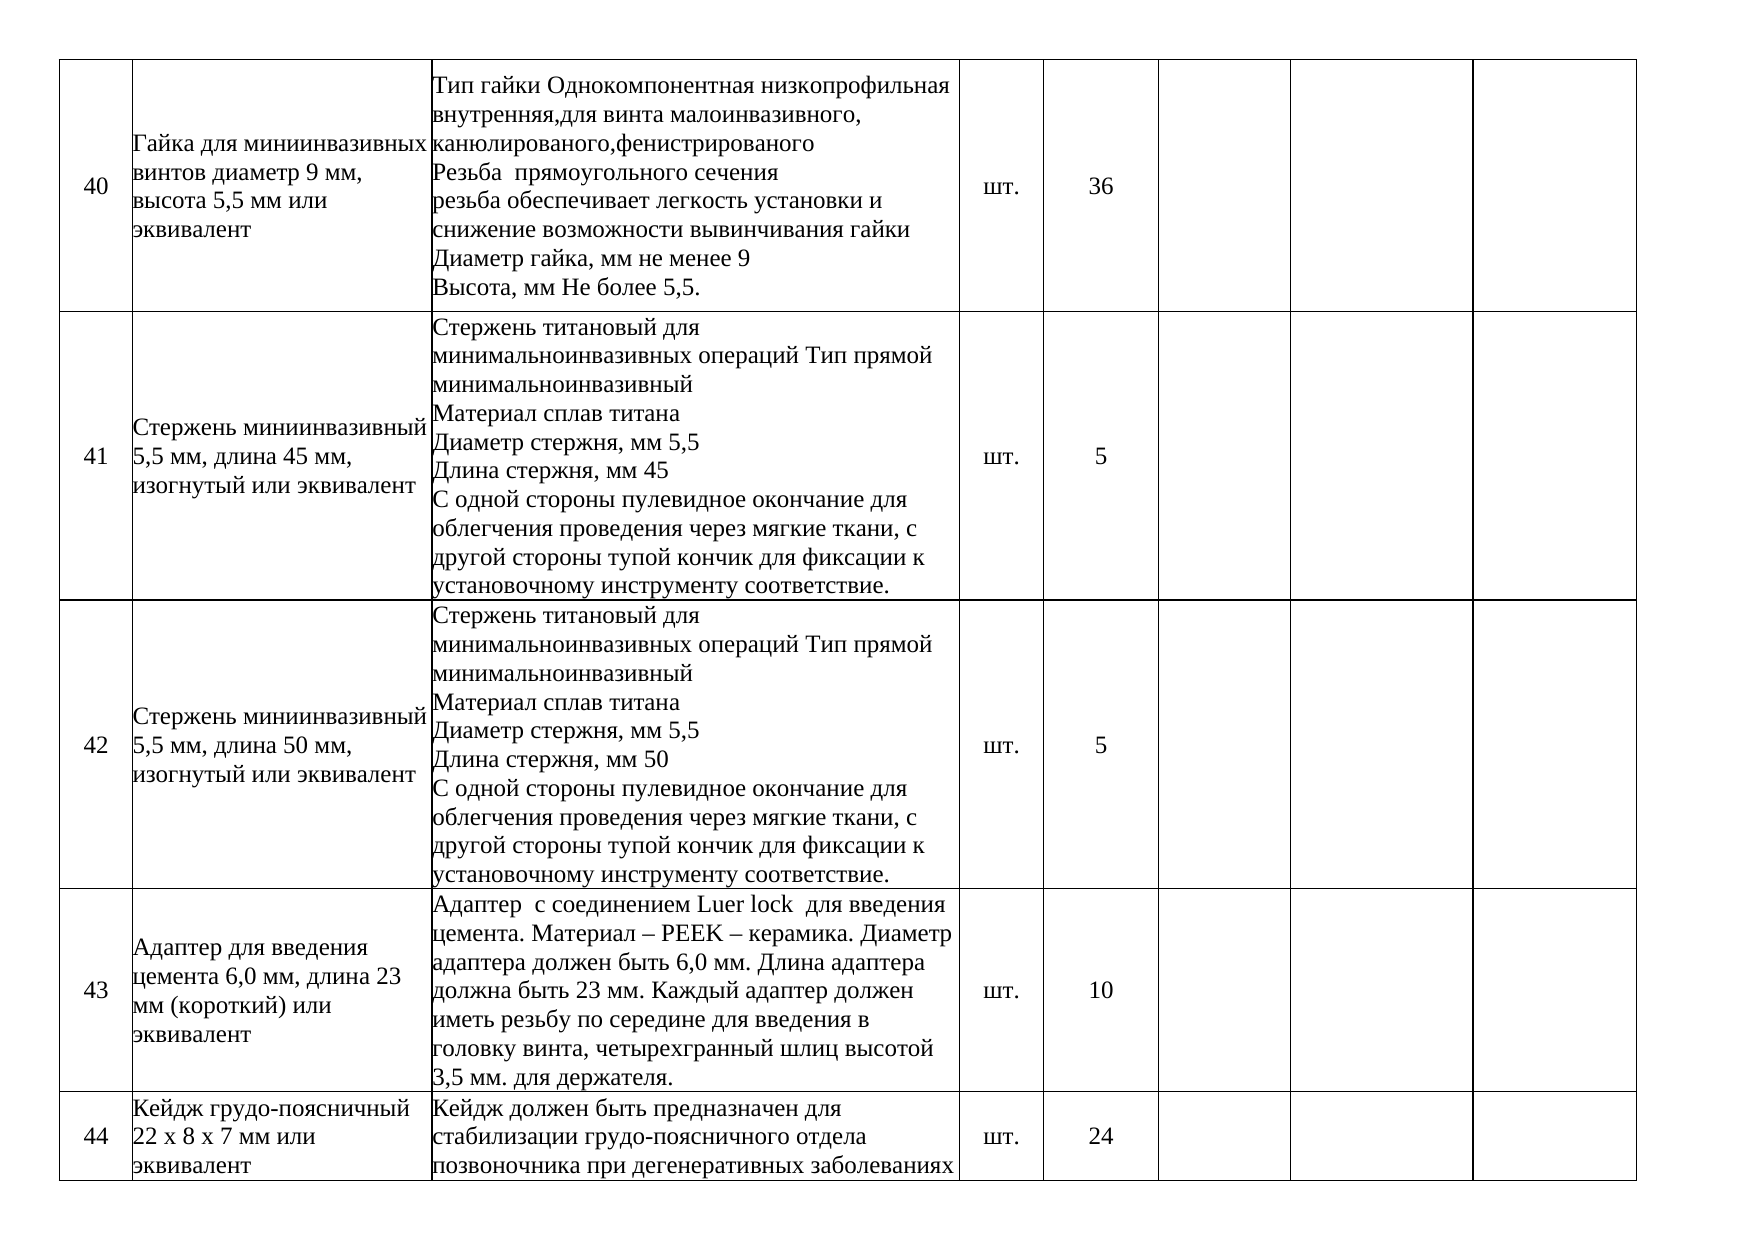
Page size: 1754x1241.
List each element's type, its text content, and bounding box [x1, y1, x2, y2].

table_cell шт. [960, 1092, 1043, 1180]
table_cell 44 [60, 1092, 132, 1180]
table_cell [1159, 889, 1290, 1091]
table_cell 40 [60, 60, 132, 311]
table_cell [133, 1092, 431, 1180]
table_cell Стержень миниинвазивный 5,5 мм, длина 45 мм, изогнутый или эквивалент [133, 312, 431, 599]
table_cell Адаптер с соединением Luer lock для введения цемента. Материал – PEEK – керамика. Диаметр адаптера должен быть 6,0 мм. Длина адаптера должна быть 23 мм. Каждый адаптер должен иметь резьбу по середине для введения в головку винта, четырехгранный шлиц высотой 3,5 мм. для держателя. [433, 889, 959, 1091]
table_cell 41 [60, 312, 132, 599]
table_cell [1159, 601, 1290, 888]
table_cell [1291, 1092, 1472, 1180]
table_cell шт. [960, 312, 1043, 599]
table_cell 36 [1044, 60, 1158, 311]
table_cell 5 [1044, 601, 1158, 888]
table_cell [1474, 889, 1636, 1091]
table_cell Стержень титановый для минимальноинвазивных операций Тип прямой минимальноинвазивный Материал сплав титана Диаметр стержня, мм 5,5 Длина стержня, мм 45 С одной стороны пулевидное окончание для облегчения проведения через мягкие ткани, с другой стороны тупой кончик для фиксации к установочному инструменту соответствие. [433, 312, 959, 599]
table_cell [1291, 60, 1472, 311]
table_cell 10 [1044, 889, 1158, 1091]
table_cell [1159, 60, 1290, 311]
table_cell Адаптер для введения цемента 6,0 мм, длина 23 мм (короткий) или эквивалент [133, 889, 431, 1091]
table_cell Тип гайки Однокомпонентная низкопрофильная внутренняя,для винта малоинвазивного, канюлированого,фенистрированого Резьба прямоугольного сечения резьба обеспечивает легкость установки и снижение возможности вывинчивания гайки Диаметр гайка, мм не менее 9 Высота, мм Не более 5,5. [433, 60, 959, 311]
table_cell шт. [960, 601, 1043, 888]
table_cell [433, 1092, 959, 1180]
table_cell 5 [1044, 312, 1158, 599]
table_cell [1291, 889, 1472, 1091]
table_cell [1159, 1092, 1290, 1180]
table_cell Стержень титановый для минимальноинвазивных операций Тип прямой минимальноинвазивный Материал сплав титана Диаметр стержня, мм 5,5 Длина стержня, мм 50 С одной стороны пулевидное окончание для облегчения проведения через мягкие ткани, с другой стороны тупой кончик для фиксации к установочному инструменту соответствие. [433, 601, 959, 888]
table_cell 43 [60, 889, 132, 1091]
table_cell [1474, 60, 1636, 311]
table_cell [1291, 601, 1472, 888]
table_cell [1474, 1092, 1636, 1180]
table_cell [1159, 312, 1290, 599]
table_cell [1474, 312, 1636, 599]
table_cell Гайка для миниинвазивных винтов диаметр 9 мм, высота 5,5 мм или эквивалент [133, 60, 431, 311]
table_cell 42 [60, 601, 132, 888]
table_cell шт. [960, 60, 1043, 311]
table_cell [1474, 601, 1636, 888]
table_cell шт. [960, 889, 1043, 1091]
table_cell Стержень миниинвазивный 5,5 мм, длина 50 мм, изогнутый или эквивалент [133, 601, 431, 888]
table_cell [1291, 312, 1472, 599]
table_cell 24 [1044, 1092, 1158, 1180]
